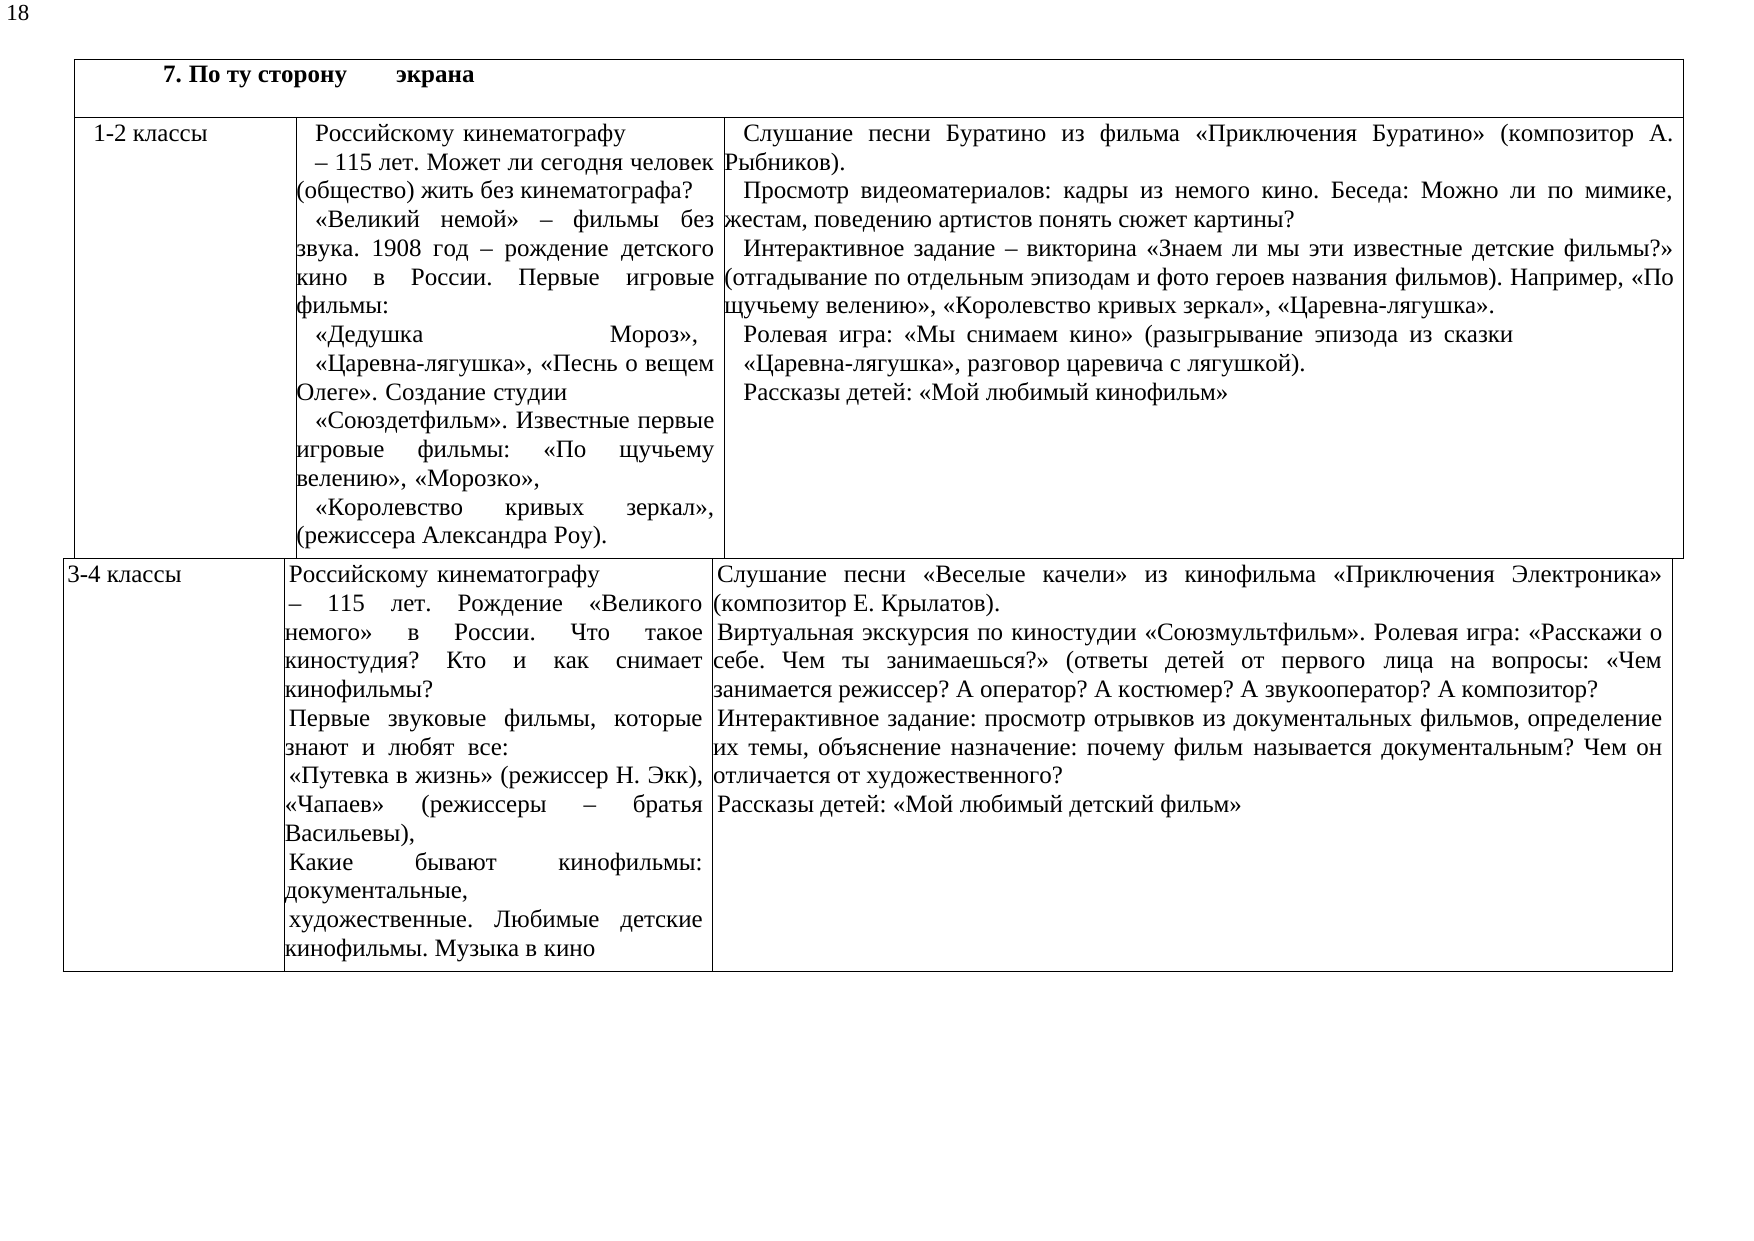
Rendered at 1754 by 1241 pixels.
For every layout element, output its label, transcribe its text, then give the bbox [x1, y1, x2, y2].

table_cell Слушание песни «Веселые качели» из кинофильма «Приключения Электроника» (композитор Е. Крылатов). Виртуальная экскурсия по киностудии «Союзмультфильм». Ролевая игра: «Расскажи о себе. Чем ты занимаешься?» (ответы детей от первого лица на вопросы: «Чем занимается режиссер? А оператор? А костюмер? А звукооператор? А композитор? Интерактивное задание: просмотр отрывков из документальных фильмов, определение их темы, объяснение назначение: почему фильм называется документальным? Чем он отличается от художественного? Рассказы детей: «Мой любимый детский фильм» [713, 559, 1672, 971]
table_header 7. По ту сторону экрана [75, 60, 1683, 117]
table_cell Слушание песни Буратино из фильма «Приключения Буратино» (композитор А. Рыбников). Просмотр видеоматериалов: кадры из немого кино. Беседа: Можно ли по мимике, жестам, поведению артистов понять сюжет картины? Интерактивное задание – викторина «Знаем ли мы эти известные детские фильмы?» (отгадывание по отдельным эпизодам и фото героев названия фильмов). Например, «По щучьему велению», «Королевство кривых зеркал», «Царевна-лягушка». Ролевая игра: «Мы снимаем кино» (разыгрывание эпизода из сказки «Царевна-лягушка», разговор царевича с лягушкой). Рассказы детей: «Мой любимый кинофильм» [725, 118, 1683, 558]
table_cell Российскому кинематографу – 115 лет. Может ли сегодня человек (общество) жить без кинематографа? «Великий немой» – фильмы без звука. 1908 год – рождение детского кино в России. Первые игровые фильмы: «Дедушка Мороз», «Царевна-лягушка», «Песнь о вещем Олеге». Создание студии «Союздетфильм». Известные первые игровые фильмы: «По щучьему велению», «Морозко», «Королевство кривых зеркал», (режиссера Александра Роу). [297, 118, 724, 558]
table_cell 1-2 классы [75, 118, 296, 558]
table_cell 3-4 классы [64, 559, 284, 971]
table_cell Российскому кинематографу – 115 лет. Рождение «Великого немого» в России. Что такое киностудия? Кто и как снимает кинофильмы? Первые звуковые фильмы, которые знают и любят все: «Путевка в жизнь» (режиссер Н. Экк), «Чапаев» (режиссеры – братья Васильевы), Какие бывают кинофильмы: документальные, художественные. Любимые детские кинофильмы. Музыка в кино [285, 559, 712, 971]
